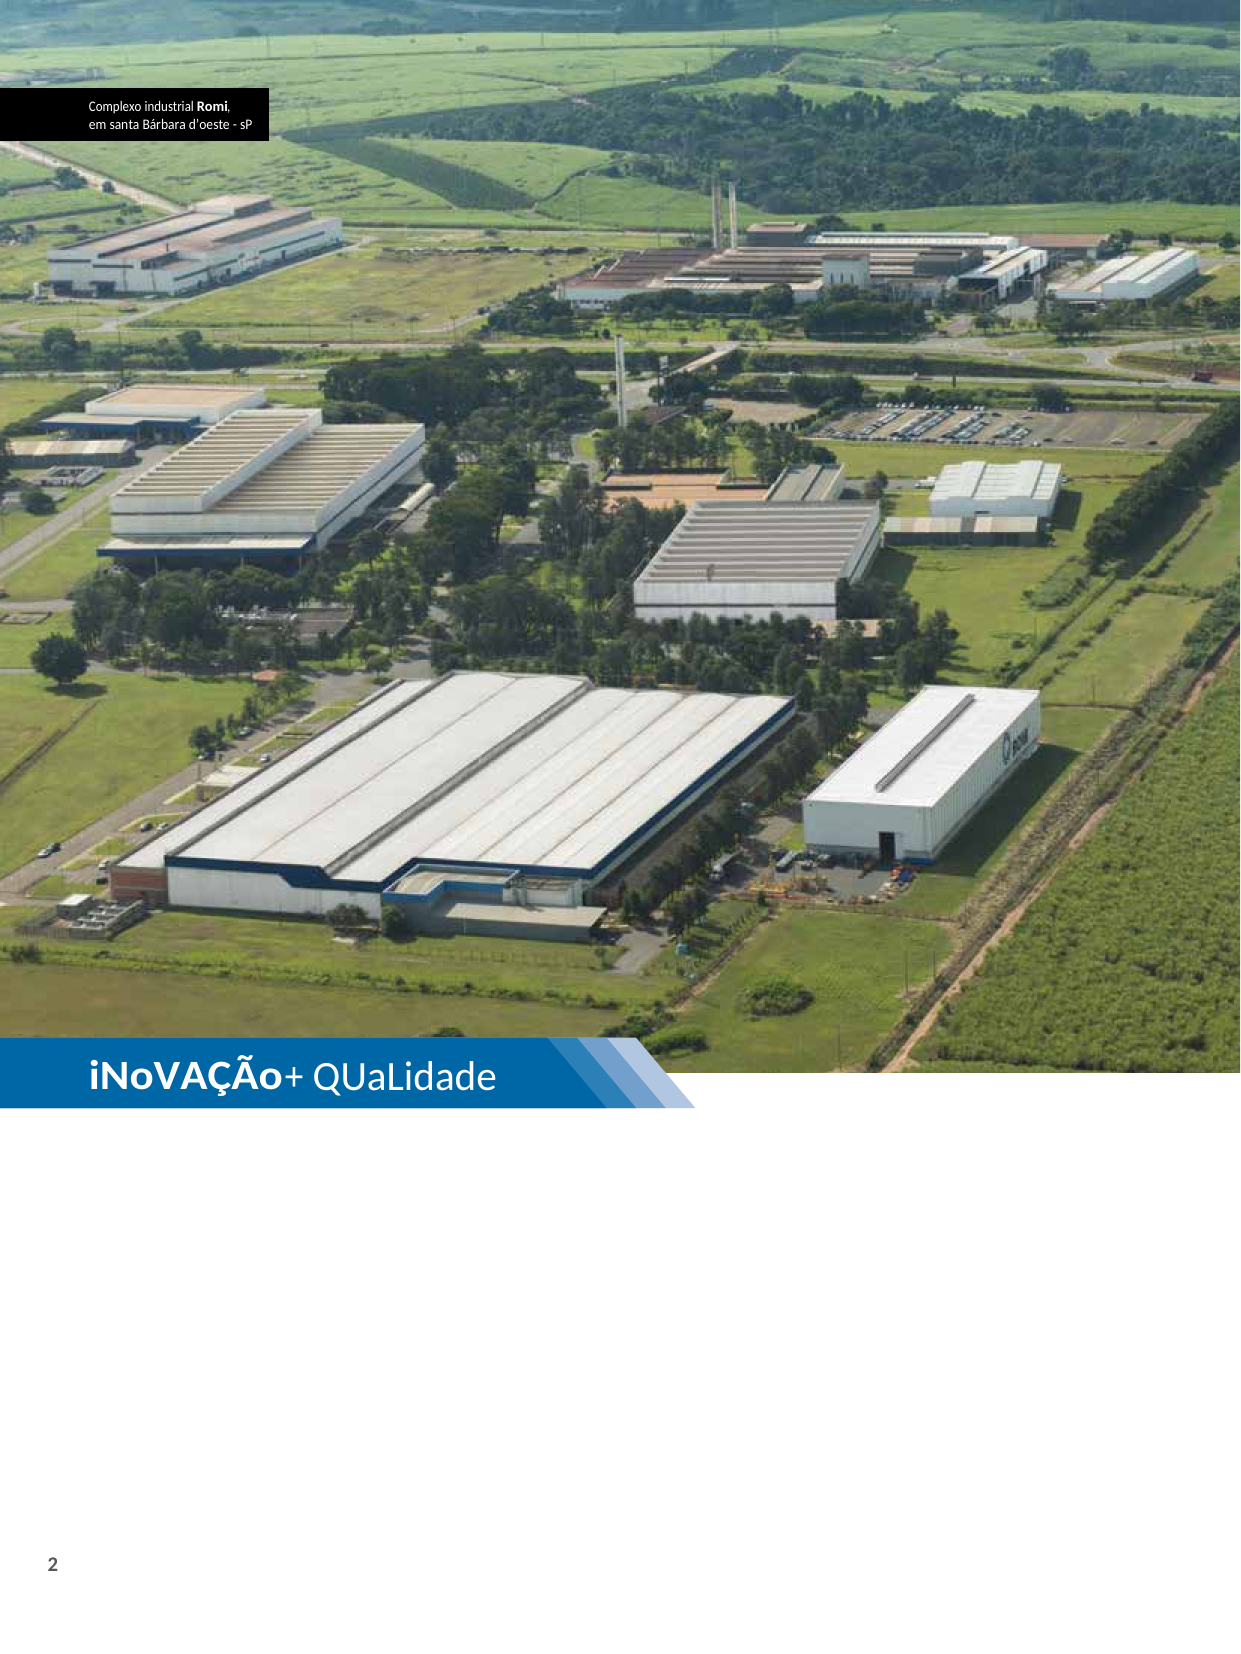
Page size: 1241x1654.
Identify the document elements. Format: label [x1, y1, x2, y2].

picture [0, 0, 1241, 1073]
